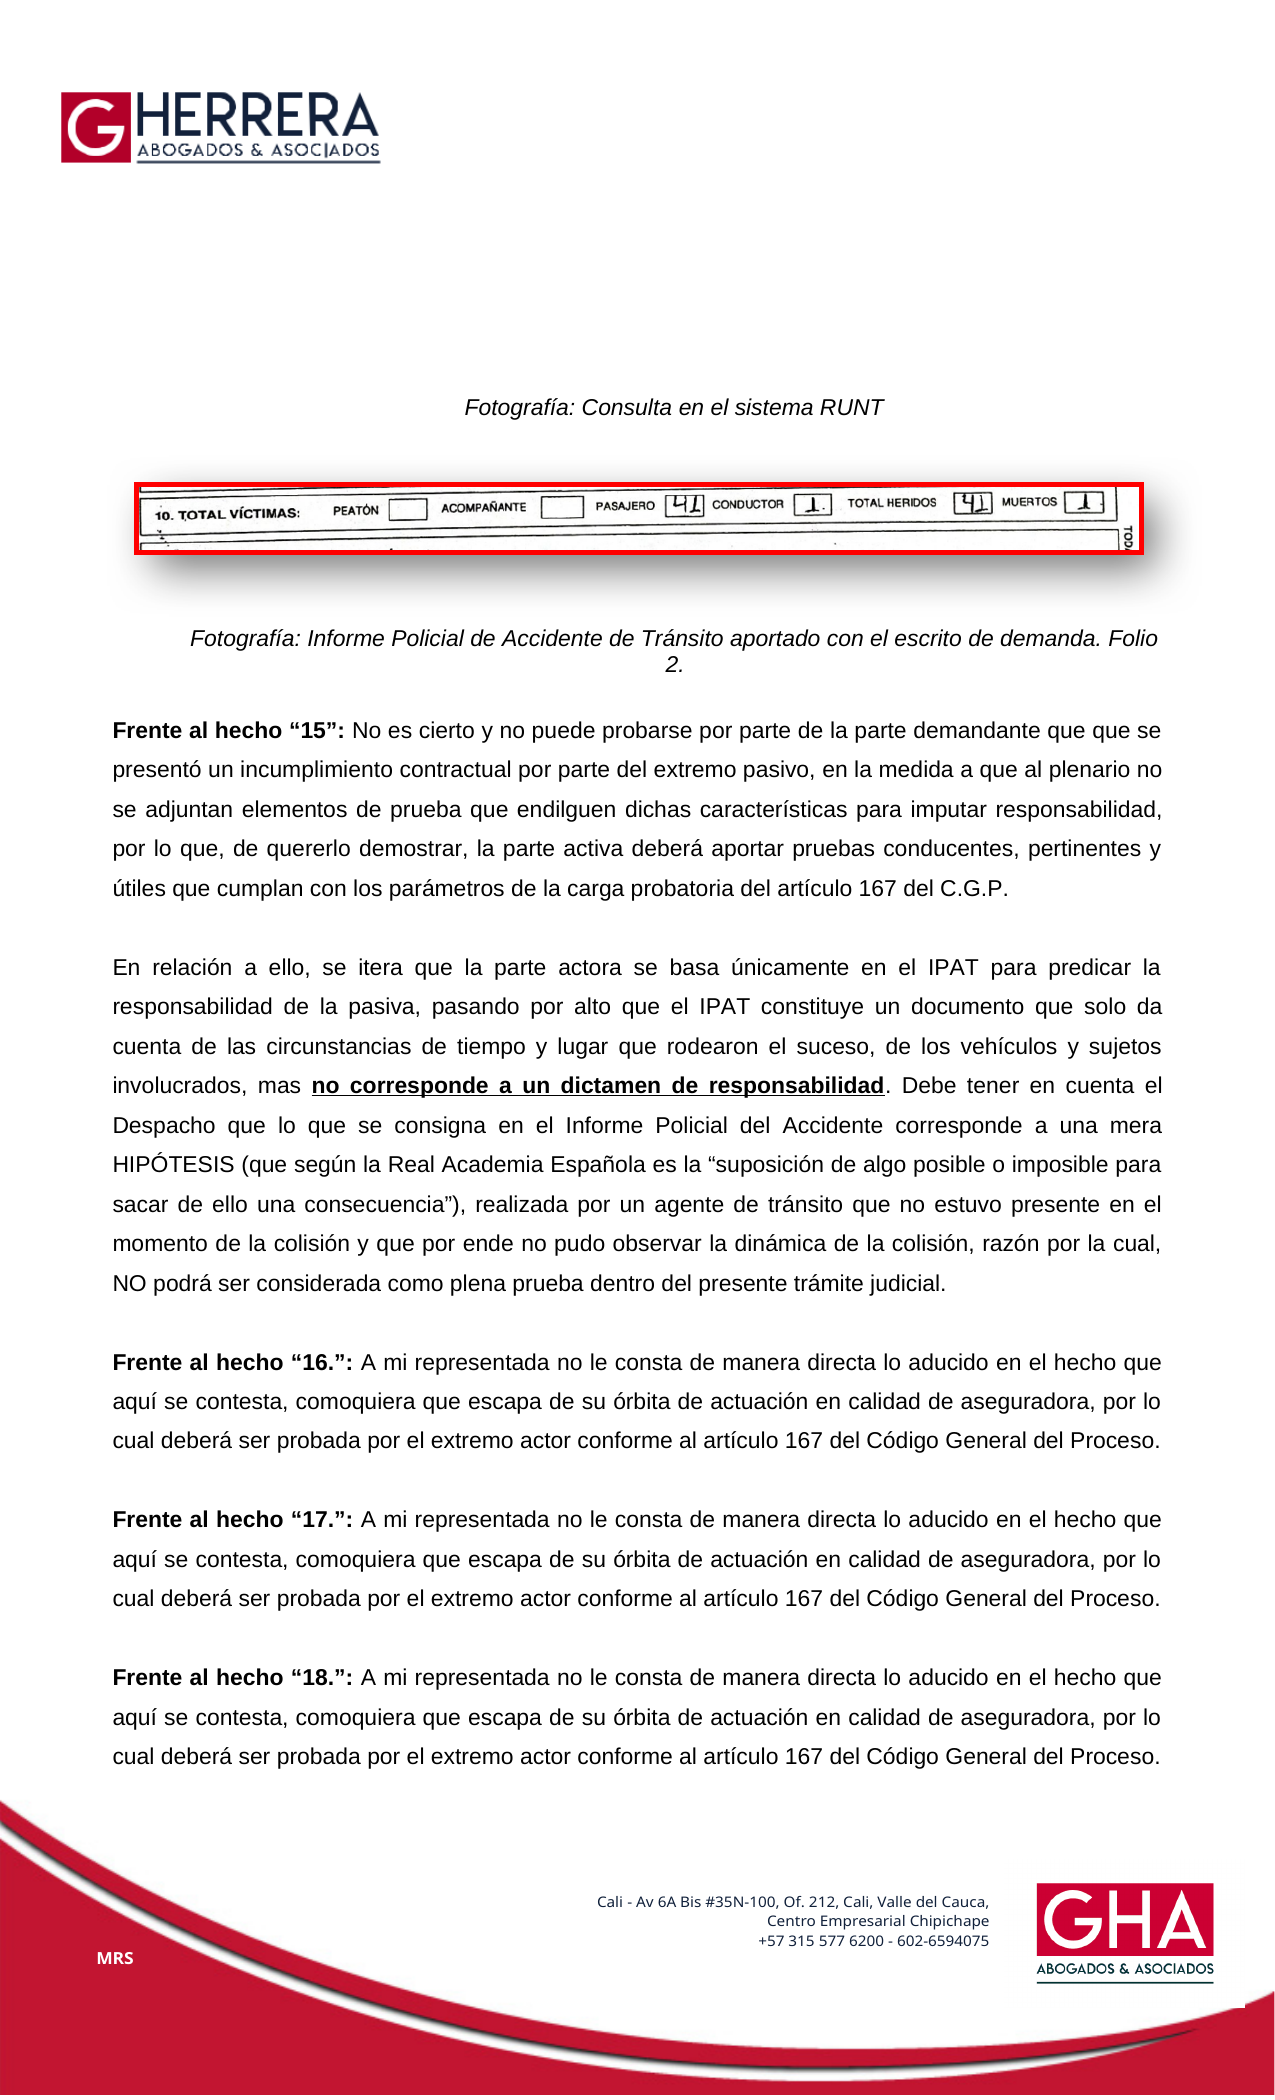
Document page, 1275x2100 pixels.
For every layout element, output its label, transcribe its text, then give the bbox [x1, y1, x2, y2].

picture [139, 487, 1139, 550]
text Frente al hecho “18.”: A mi representada no le consta de manera directa lo aducido en el hecho que aquí se contesta, comoquiera que escapa de su órbita de actuación en calidad de aseguradora, por lo cual deberá ser probada por el extremo actor conforme al artículo 167 del Código General del Proceso. [112, 1664, 1163, 1769]
text Frente al hecho “17.”: A mi representada no le consta de manera directa lo aducido en el hecho que aquí se contesta, comoquiera que escapa de su órbita de actuación en calidad de aseguradora, por lo cual deberá ser probada por el extremo actor conforme al artículo 167 del Código General del Proceso. [112, 1506, 1163, 1612]
text Frente al hecho “16.”: A mi representada no le consta de manera directa lo aducido en el hecho que aquí se contesta, comoquiera que escapa de su órbita de actuación en calidad de aseguradora, por lo cual deberá ser probada por el extremo actor conforme al artículo 167 del Código General del Proceso. [112, 1348, 1163, 1454]
list Fotografía: Informe Policial de Accidente de Tránsito aportado con el escrito de demanda. Folio 2. [187, 624, 1163, 677]
picture [58, 89, 382, 166]
list Fotografía: Consulta en el sistema RUNT [187, 394, 1163, 421]
picture [0, 1787, 1275, 2095]
text En relación a ello, se itera que la parte actora se basa únicamente en el IPAT para predicar la responsabilidad de la pasiva, pasando por alto que el IPAT constituye un documento que solo da cuenta de las circunstancias de tiempo y lugar que rodearon el suceso, de los vehículos y sujetos involucrados, mas no corresponde a un dictamen de responsabilidad. Debe tener en cuenta el Despacho que lo que se consigna en el Informe Policial del Accidente corresponde a una mera HIPÓTESIS (que según la Real Academia Española es la “suposición de algo posible o imposible para sacar de ello una consecuencia”), realizada por un agente de tránsito que no estuvo presente en el momento de la colisión y que por ende no pudo observar la dinámica de la colisión, razón por la cual, NO podrá ser considerada como plena prueba dentro del presente trámite judicial. [112, 954, 1163, 1296]
text Frente al hecho “15”: No es cierto y no puede probarse por parte de la parte demandante que que se presentó un incumplimiento contractual por parte del extremo pasivo, en la medida a que al plenario no se adjuntan elementos de prueba que endilguen dichas características para imputar responsabilidad, por lo que, de quererlo demostrar, la parte activa deberá aportar pruebas conducentes, pertinentes y útiles que cumplan con los parámetros de la carga probatoria del artículo 167 del C.G.P. [112, 717, 1163, 901]
